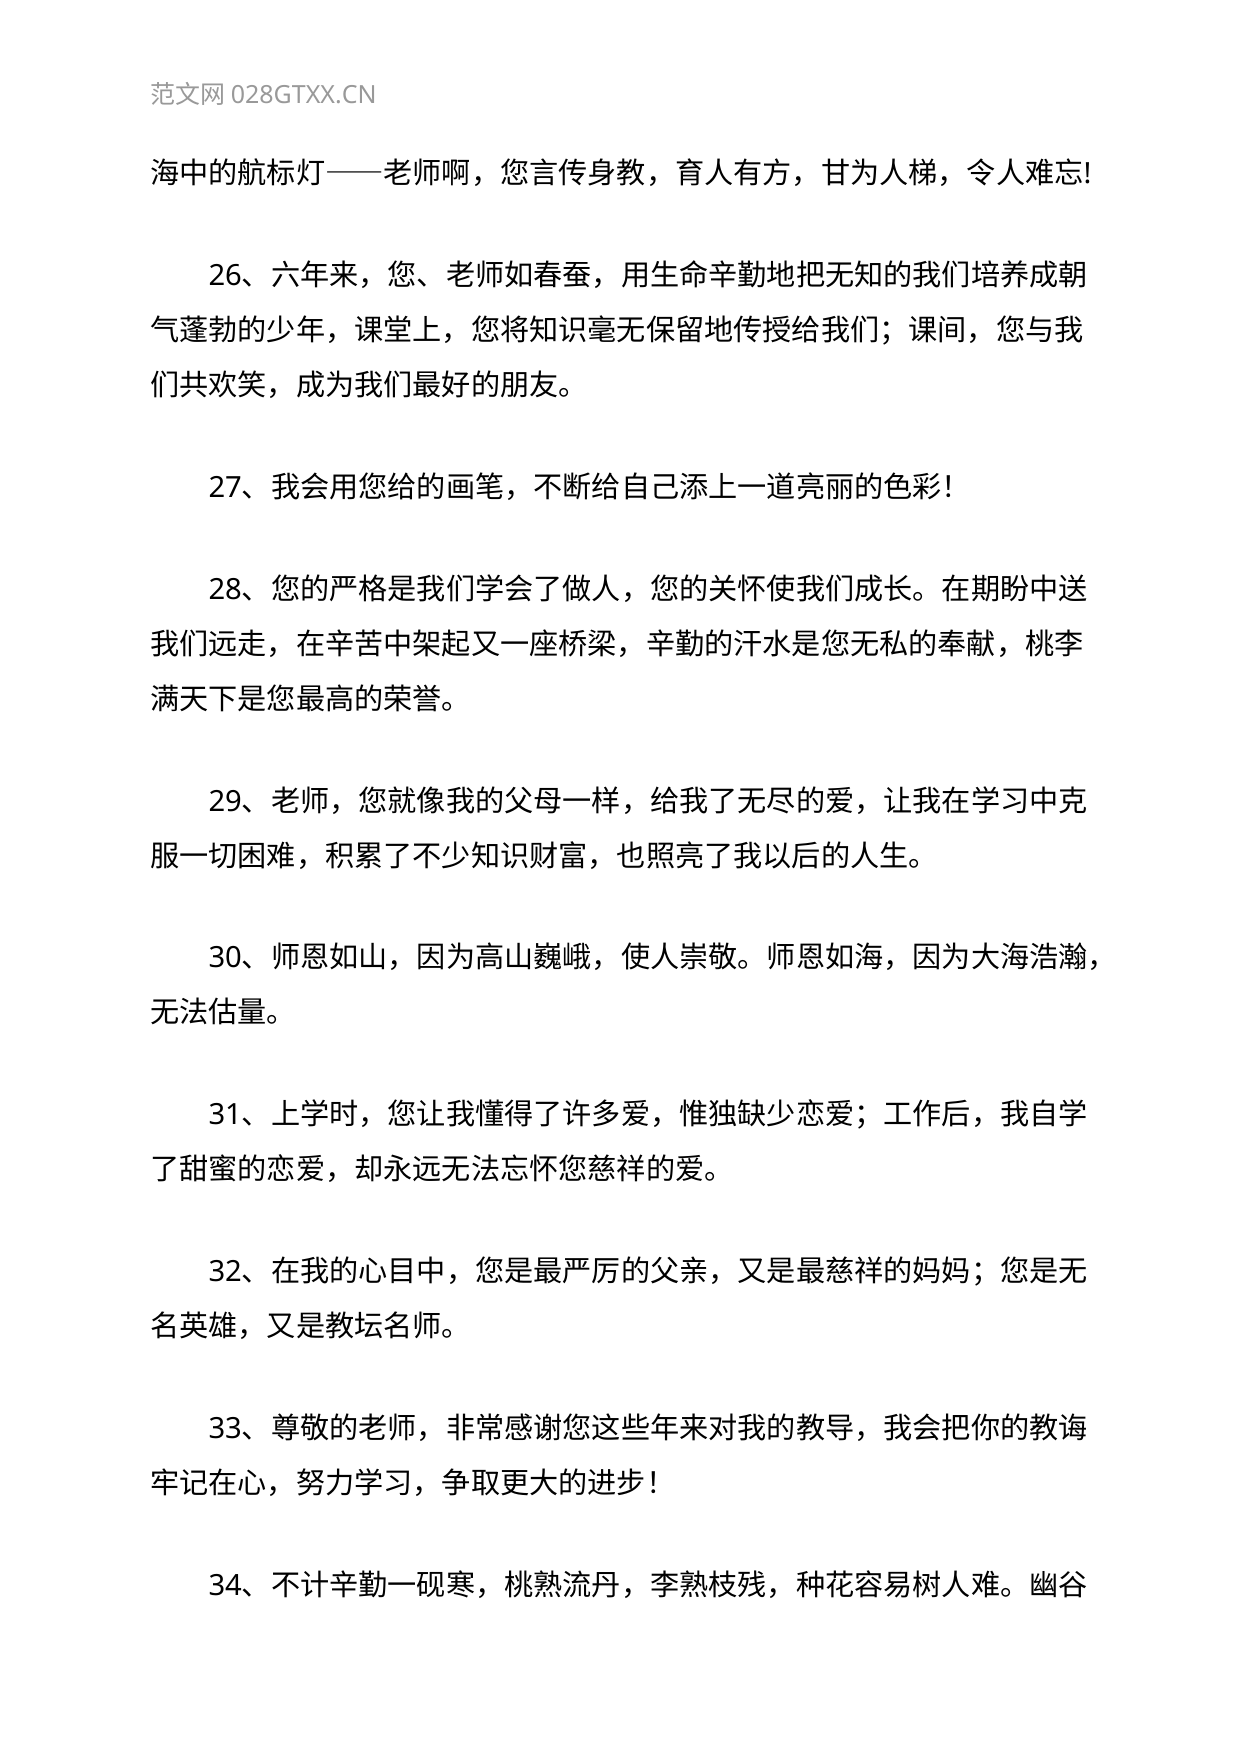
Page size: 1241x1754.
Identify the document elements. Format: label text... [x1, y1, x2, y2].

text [150, 150, 1090, 192]
text 27、我会用您给的画笔，不断给自己添上一道亮丽的色彩！ [150, 464, 1090, 506]
text 31、上学时，您让我懂得了许多爱，惟独缺少恋爱；工作后，我自学了甜蜜的恋爱，却永远无法忘怀您慈祥的爱。 [150, 1091, 1090, 1188]
text 32、在我的心目中，您是最严厉的父亲，又是最慈祥的妈妈；您是无名英雄，又是教坛名师。 [150, 1248, 1090, 1345]
text 29、老师，您就像我的父母一样，给我了无尽的爱，让我在学习中克服一切困难，积累了不少知识财富，也照亮了我以后的人生。 [150, 777, 1090, 874]
text 28、您的严格是我们学会了做人，您的关怀使我们成长。在期盼中送我们远走，在辛苦中架起又一座桥梁，辛勤的汗水是您无私的奉献，桃李满天下是您最高的荣誉。 [150, 566, 1090, 718]
text 26、六年来，您、老师如春蚕，用生命辛勤地把无知的我们培养成朝气蓬勃的少年，课堂上，您将知识毫无保留地传授给我们；课间，您与我们共欢笑，成为我们最好的朋友。 [150, 252, 1090, 404]
text 30、师恩如山，因为高山巍峨，使人崇敬。师恩如海，因为大海浩瀚，无法估量。 [150, 934, 1090, 1031]
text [150, 1561, 1090, 1603]
text 33、尊敬的老师，非常感谢您这些年来对我的教导，我会把你的教诲牢记在心，努力学习，争取更大的进步！ [150, 1404, 1090, 1502]
